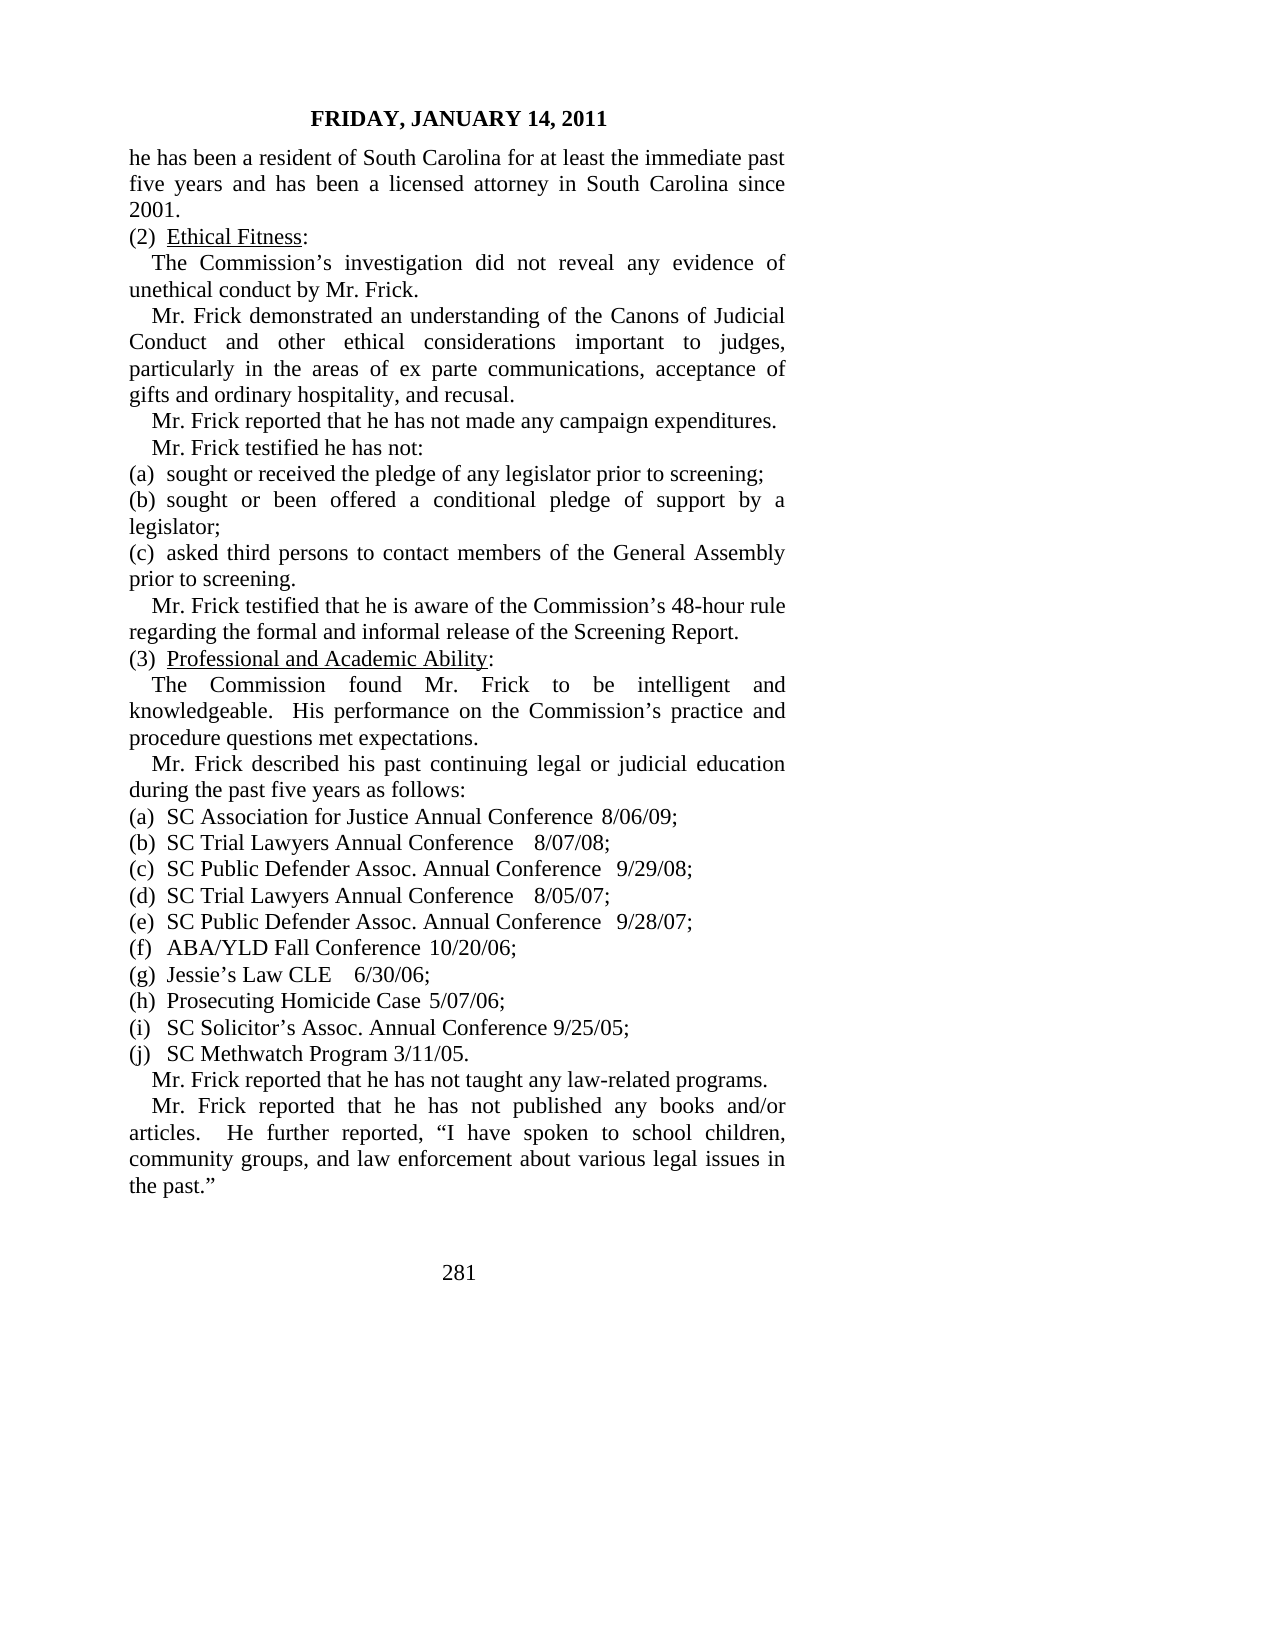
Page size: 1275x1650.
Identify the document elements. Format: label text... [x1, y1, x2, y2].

text (f) ABA/YLD Fall Conference 10/20/06; [129, 934, 787, 961]
text Mr. Frick testified that he is aware of the Commission’s 48-hour rule regarding the formal and informal release of the Screening Report. [129, 592, 787, 644]
text (b) sought or been offered a conditional pledge of support by a legislator; [129, 486, 787, 539]
text The Commission found Mr. Frick to be intelligent and knowledgeable. His performance on the Commission’s practice and procedure questions met expectations. [129, 671, 787, 750]
text (c) asked third persons to contact members of the General Assembly prior to screening. [129, 539, 787, 592]
text (d) SC Trial Lawyers Annual Conference 8/05/07; [129, 882, 787, 908]
text (2) Ethical Fitness: [129, 223, 787, 249]
text Mr. Frick described his past continuing legal or judicial education during the past five years as follows: [129, 750, 787, 803]
text (b) SC Trial Lawyers Annual Conference 8/07/08; [129, 829, 787, 855]
text Mr. Frick reported that he has not published any books and/or articles. He further reported, “I have spoken to school children, community groups, and law enforcement about various legal issues in the past.” [129, 1093, 787, 1198]
text Mr. Frick reported that he has not made any campaign expenditures. [129, 407, 787, 434]
text (a) SC Association for Justice Annual Conference 8/06/09; [129, 803, 787, 829]
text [129, 144, 787, 223]
text Mr. Frick reported that he has not taught any law-related programs. [129, 1066, 787, 1093]
text (a) sought or received the pledge of any legislator prior to screening; [129, 460, 787, 486]
text Mr. Frick demonstrated an understanding of the Canons of Judicial Conduct and other ethical considerations important to judges, particularly in the areas of ex parte communications, acceptance of gifts and ordinary hospitality, and recusal. [129, 302, 787, 407]
text (e) SC Public Defender Assoc. Annual Conference 9/28/07; [129, 908, 787, 934]
text (h) Prosecuting Homicide Case 5/07/06; [129, 987, 787, 1013]
text Mr. Frick testified he has not: [129, 434, 787, 460]
text (g) Jessie’s Law CLE 6/30/06; [129, 961, 787, 987]
text The Commission’s investigation did not reveal any evidence of unethical conduct by Mr. Frick. [129, 249, 787, 302]
text (j) SC Methwatch Program 3/11/05. [129, 1040, 787, 1066]
text (c) SC Public Defender Assoc. Annual Conference 9/29/08; [129, 855, 787, 882]
text (3) Professional and Academic Ability: [129, 644, 787, 671]
text (i) SC Solicitor’s Assoc. Annual Conference 9/25/05; [129, 1013, 787, 1040]
